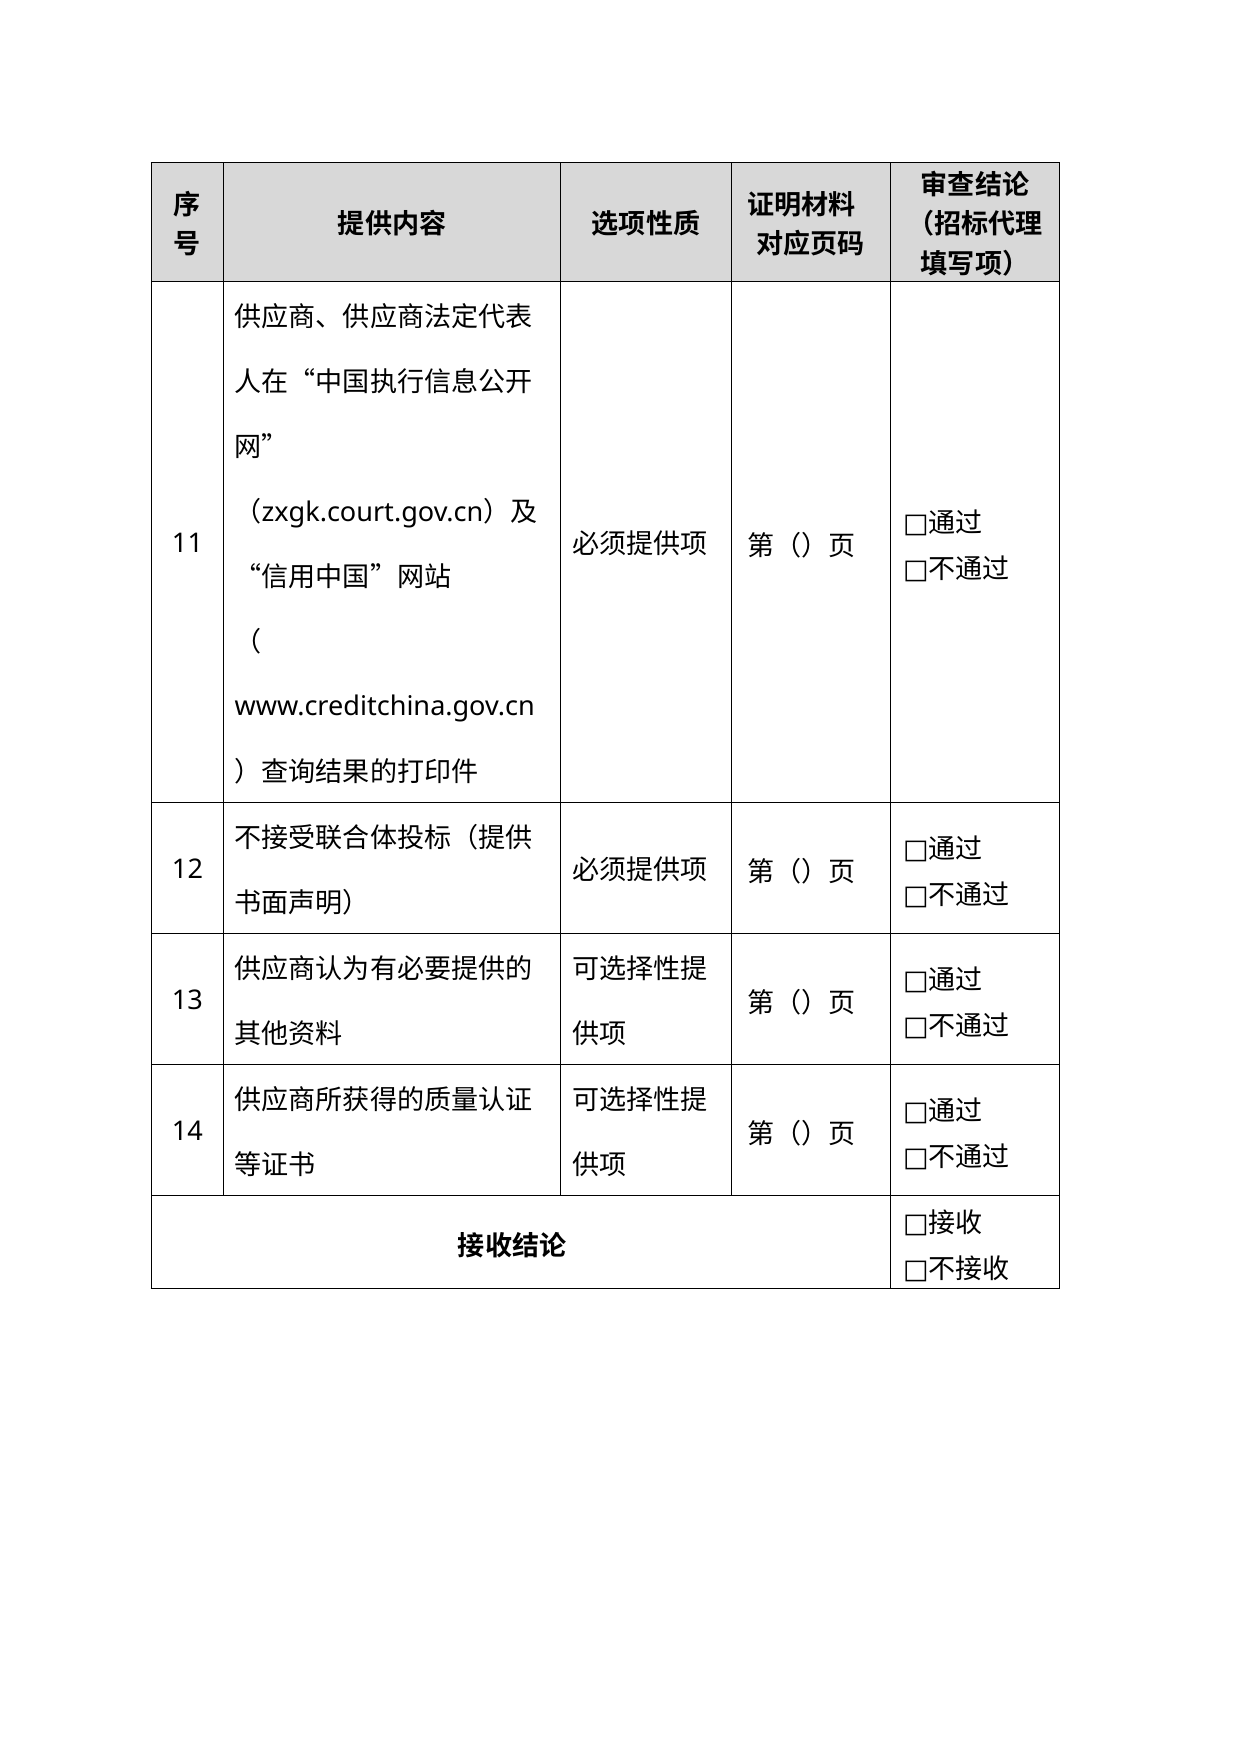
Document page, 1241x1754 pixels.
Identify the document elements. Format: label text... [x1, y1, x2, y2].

table_cell □通过 □不通过 [891, 803, 1059, 933]
table_cell □通过 □不通过 [891, 1065, 1059, 1195]
table_cell 12 [152, 803, 223, 933]
table_cell 供应商、供应商法定代表人在“中国执行信息公开网”（zxgk.court.gov.cn）及“信用中国”网站（www.creditchina.gov.cn）查询结果的打印件 [224, 282, 560, 802]
table_cell 供应商所获得的质量认证等证书 [224, 1065, 560, 1195]
table_cell □通过 □不通过 [891, 282, 1059, 802]
table_cell 11 [152, 282, 223, 802]
table_cell □通过 □不通过 [891, 934, 1059, 1064]
table_cell 供应商认为有必要提供的其他资料 [224, 934, 560, 1064]
table_header 提供内容 [224, 163, 560, 281]
table_cell 14 [152, 1065, 223, 1195]
table_cell 必须提供项 [561, 282, 731, 802]
table_header 选项性质 [561, 163, 731, 281]
table_cell 接收结论 [152, 1196, 890, 1288]
table_cell 第（）页 [732, 282, 890, 802]
table_cell □接收 □不接收 [891, 1196, 1059, 1288]
table_cell 不接受联合体投标（提供书面声明） [224, 803, 560, 933]
table_header 审查结论 （招标代理填写项） [891, 163, 1059, 281]
table_cell 可选择性提供项 [561, 934, 731, 1064]
table_header 证明材料 对应页码 [732, 163, 890, 281]
table_cell 必须提供项 [561, 803, 731, 933]
table_cell 第（）页 [732, 803, 890, 933]
table_cell 可选择性提供项 [561, 1065, 731, 1195]
table_cell 第（）页 [732, 1065, 890, 1195]
table_cell 第（）页 [732, 934, 890, 1064]
table_cell 13 [152, 934, 223, 1064]
table_header 序号 [152, 163, 223, 281]
